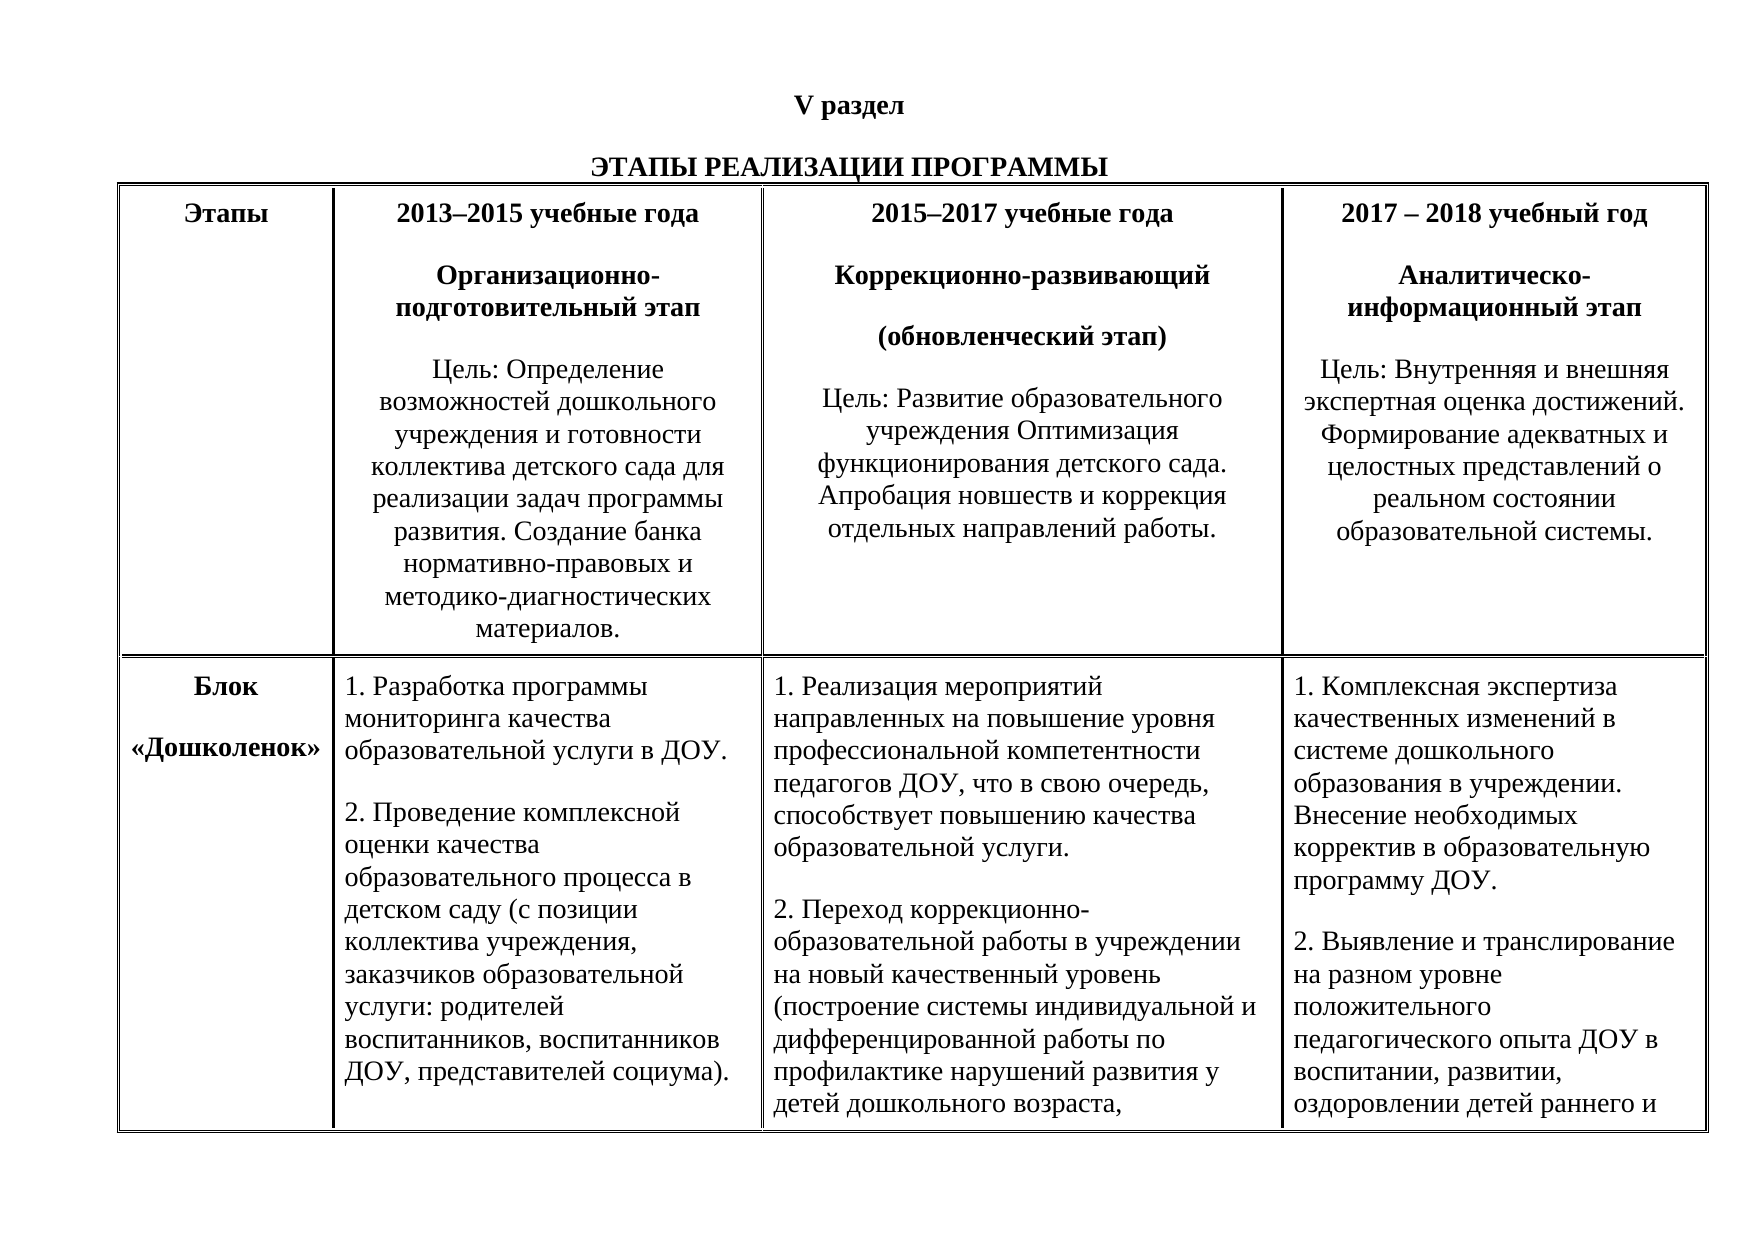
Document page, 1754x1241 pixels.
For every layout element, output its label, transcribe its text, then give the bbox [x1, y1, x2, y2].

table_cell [333, 658, 762, 1130]
table_header Этапы [120, 186, 333, 654]
table_header 2017 – 2018 учебный год Аналитическо-информационный этап Цель: Внутренняя и внешняя экспертная оценка достижений. Формирование адекватных и целостных представлений о реальном состоянии образовательной системы. [1282, 186, 1705, 654]
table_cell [763, 658, 1282, 1130]
table_cell Блок «Дошколенок» [120, 654, 333, 1130]
text V раздел [118, 88, 1580, 121]
table_header 2015–2017 учебные года Коррекционно-развивающий (обновленческий этап) Цель: Развитие образовательного учреждения Оптимизация функционирования детского сада. Апробация новшеств и коррекция отдельных направлений работы. [763, 186, 1282, 654]
text ЭТАПЫ РЕАЛИЗАЦИИ ПРОГРАММЫ [118, 150, 1580, 182]
table_header 2013–2015 учебные года Организационно-подготовительный этап Цель: Определение возможностей дошкольного учреждения и готовности коллектива детского сада для реализации задач программы развития. Создание банка нормативно-правовых и методико-диагностических материалов. [333, 186, 762, 654]
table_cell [1282, 654, 1706, 1130]
